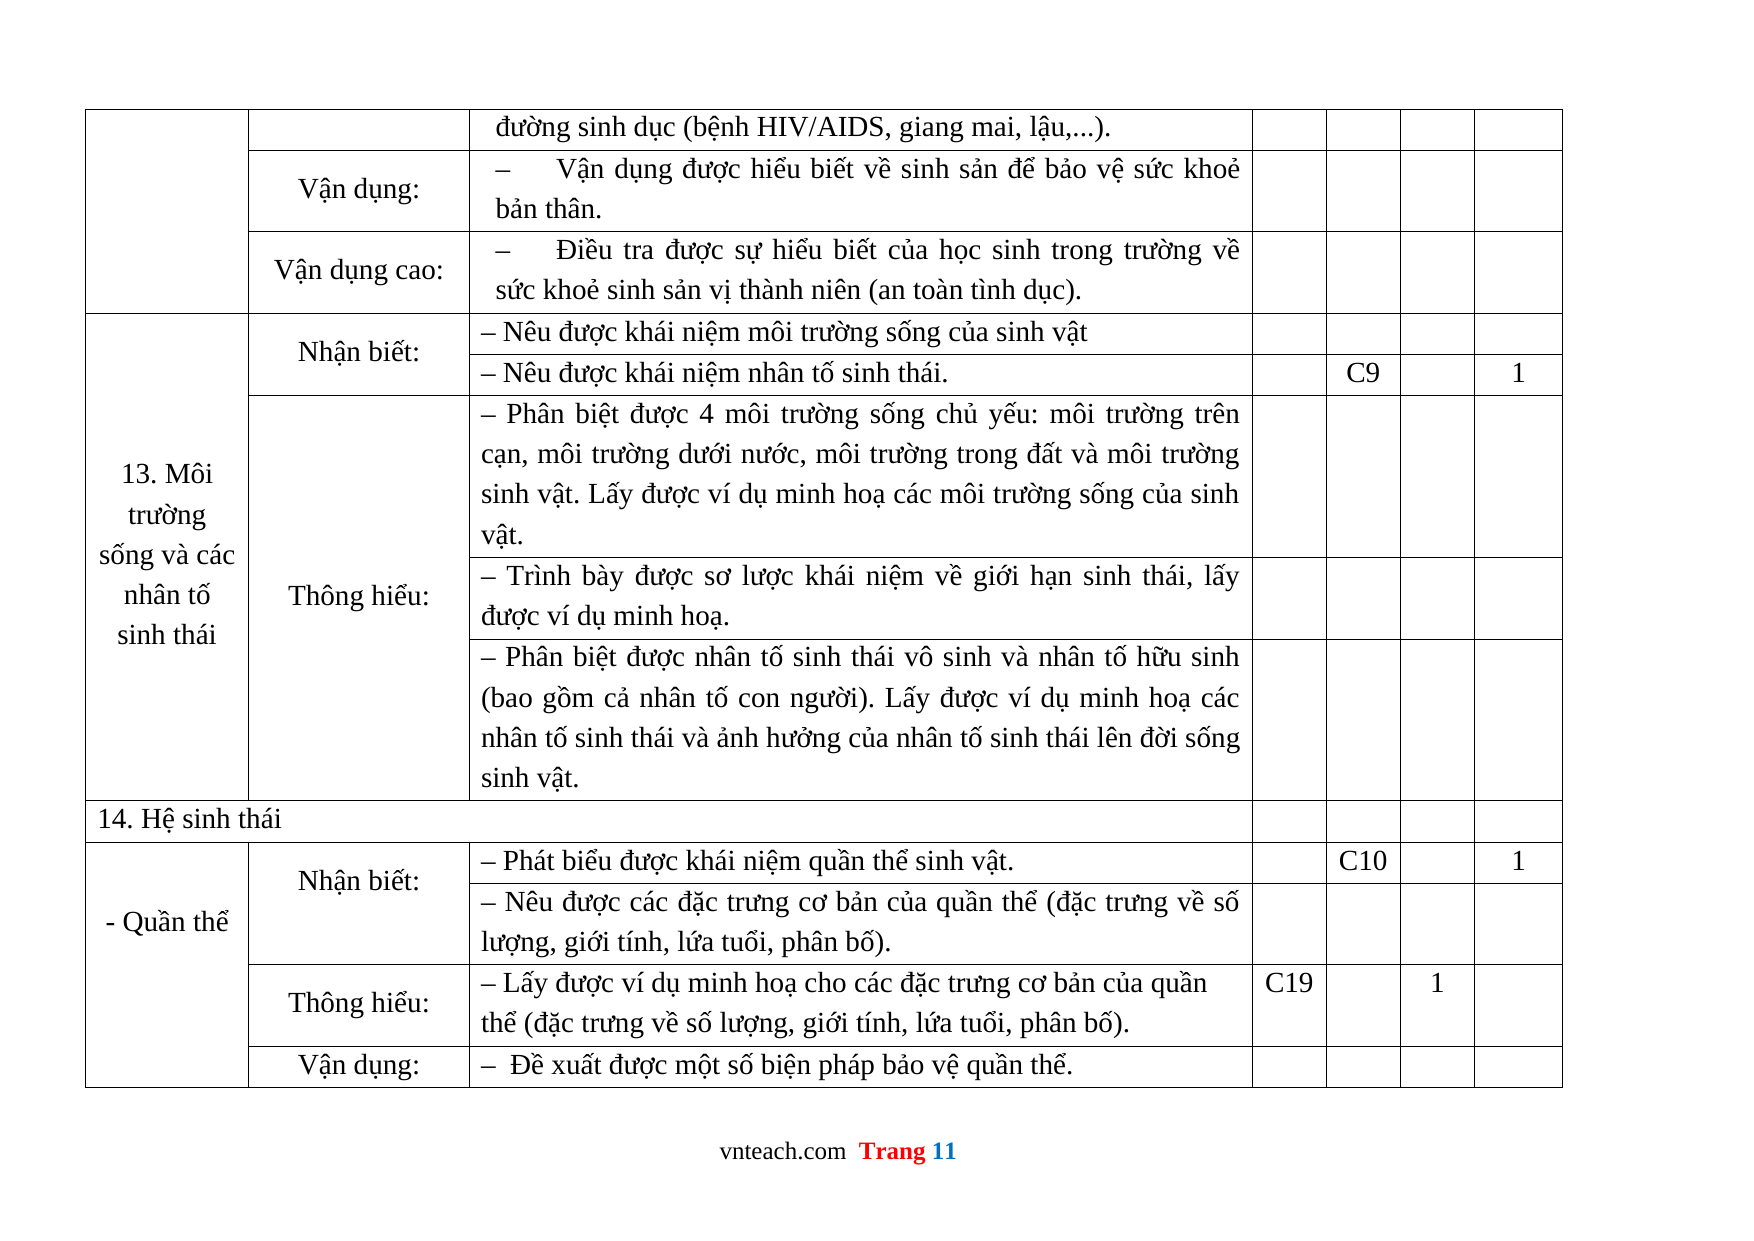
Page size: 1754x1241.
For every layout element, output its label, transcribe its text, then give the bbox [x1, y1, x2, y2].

table_cell [1327, 965, 1400, 1046]
table_cell [1475, 884, 1562, 964]
table_cell Thông hiểu: [249, 396, 469, 800]
table_cell C19 [1253, 965, 1326, 1046]
table_cell [1401, 640, 1474, 800]
table_cell [1401, 801, 1474, 842]
table_cell [1401, 843, 1474, 883]
table_cell [1475, 110, 1562, 150]
table_cell [1401, 314, 1474, 354]
table_cell – Phân biệt được nhân tố sinh thái vô sinh và nhân tố hữu sinh (bao gồm cả nhân tố con người). Lấy được ví dụ minh hoạ các nhân tố sinh thái và ảnh hưởng của nhân tố sinh thái lên đời sống sinh vật. [470, 640, 1252, 800]
table_cell – Nêu được khái niệm môi trường sống của sinh vật [470, 314, 1252, 354]
table_cell – Trình bày được sơ lược khái niệm về giới hạn sinh thái, lấy được ví dụ minh hoạ. [470, 558, 1252, 638]
table_cell [1327, 884, 1400, 964]
table_cell - Quần thể [86, 843, 248, 1087]
table_cell Điều tra được sự hiểu biết của học sinh trong trường về sức khoẻ sinh sản vị thành niên (an toàn tình dục). [470, 232, 1252, 313]
table_cell [1253, 110, 1326, 150]
table_cell [1253, 801, 1326, 842]
table_cell [1401, 558, 1474, 638]
table_cell [1401, 232, 1474, 313]
table_cell – Nêu được các đặc trưng cơ bản của quần thể (đặc trưng về số lượng, giới tính, lứa tuổi, phân bố). [470, 884, 1252, 964]
table_cell [1253, 843, 1326, 883]
table_cell 13. Môi trường sống và các nhân tố sinh thái [86, 314, 248, 800]
table_cell [1401, 110, 1474, 150]
table_cell 1 [1475, 355, 1562, 395]
table_cell – Phân biệt được 4 môi trường sống chủ yếu: môi trường trên cạn, môi trường dưới nước, môi trường trong đất và môi trường sinh vật. Lấy được ví dụ minh hoạ các môi trường sống của sinh vật. [470, 396, 1252, 557]
table_cell – Phát biểu được khái niệm quần thể sinh vật. [470, 843, 1252, 883]
table_cell [1475, 314, 1562, 354]
table_cell [1475, 801, 1562, 842]
table_cell [1475, 232, 1562, 313]
table_cell [1327, 1047, 1400, 1087]
table_cell [1253, 1047, 1326, 1087]
table_cell – Nêu được khái niệm nhân tố sinh thái. [470, 355, 1252, 395]
table_cell [1475, 640, 1562, 800]
table_cell [1253, 558, 1326, 638]
table_cell Vận dụng: [249, 1047, 469, 1087]
table_cell [1475, 1047, 1562, 1087]
table_cell [1253, 314, 1326, 354]
table_cell – Lấy được ví dụ minh hoạ cho các đặc trưng cơ bản của quần thể (đặc trưng về số lượng, giới tính, lứa tuổi, phân bố). [470, 965, 1252, 1046]
table_cell [1327, 558, 1400, 638]
table_cell 1 [1401, 965, 1474, 1046]
table_cell [1475, 558, 1562, 638]
table_cell [1253, 640, 1326, 800]
table_cell [1253, 232, 1326, 313]
table_cell Nhận biết: [249, 843, 469, 964]
table_cell 1 [1475, 843, 1562, 883]
table_cell C10 [1327, 843, 1400, 883]
table_cell [1327, 396, 1400, 557]
table_cell [1327, 314, 1400, 354]
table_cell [470, 110, 1252, 150]
table_cell [1253, 355, 1326, 395]
table_cell Vận dụng cao: [249, 232, 469, 313]
table_cell [1253, 151, 1326, 231]
table_cell [1327, 640, 1400, 800]
table_cell [1327, 232, 1400, 313]
table_cell [1401, 884, 1474, 964]
table_cell [1475, 396, 1562, 557]
table_cell [1327, 151, 1400, 231]
table_cell [1327, 110, 1400, 150]
table_cell [1475, 965, 1562, 1046]
table_cell Vận dụng được hiểu biết về sinh sản để bảo vệ sức khoẻ bản thân. [470, 151, 1252, 231]
table_cell [1253, 884, 1326, 964]
table_cell C9 [1327, 355, 1400, 395]
table_cell [1401, 396, 1474, 557]
table_cell [1327, 801, 1400, 842]
table_cell Nhận biết: [249, 314, 469, 395]
table_cell [1401, 1047, 1474, 1087]
table_cell – Đề xuất được một số biện pháp bảo vệ quần thể. [470, 1047, 1252, 1087]
table_cell Vận dụng: [249, 151, 469, 231]
table_cell 14. Hệ sinh thái [86, 801, 1252, 842]
table_cell [1253, 396, 1326, 557]
table_cell Thông hiểu: [249, 965, 469, 1046]
table_cell [1401, 355, 1474, 395]
table_cell [1475, 151, 1562, 231]
table_cell [1401, 151, 1474, 231]
